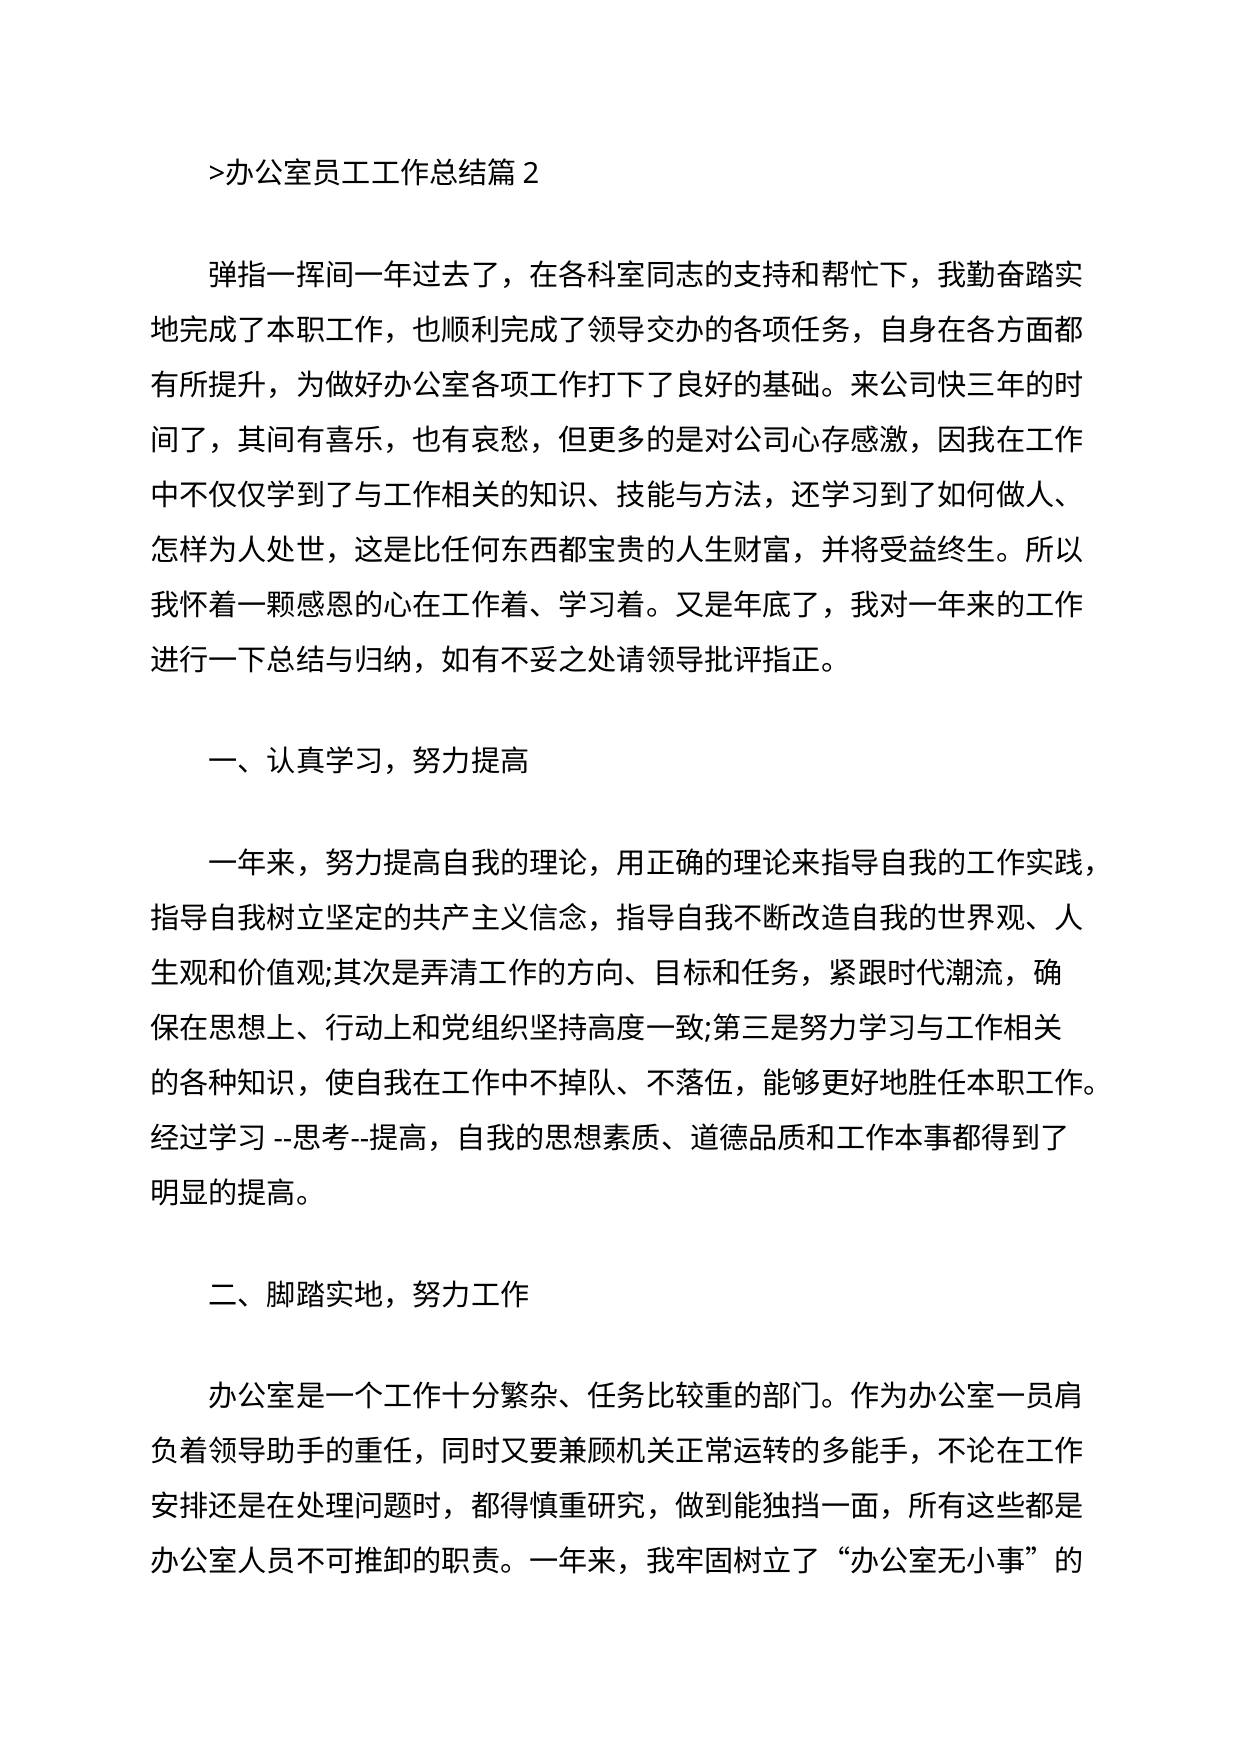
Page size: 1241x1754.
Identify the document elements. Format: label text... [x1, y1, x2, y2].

text 一、认真学习，努力提高 [150, 738, 1090, 780]
text 二、脚踏实地，努力工作 [150, 1271, 1090, 1313]
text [150, 1373, 1090, 1580]
text 一年来，努力提高自我的理论，用正确的理论来指导自我的工作实践，指导自我树立坚定的共产主义信念，指导自我不断改造自我的世界观、人生观和价值观;其次是弄清工作的方向、目标和任务，紧跟时代潮流，确保在思想上、行动上和党组织坚持高度一致;第三是努力学习与工作相关的各种知识，使自我在工作中不掉队、不落伍，能够更好地胜任本职工作。经过学习 --思考--提高，自我的思想素质、道德品质和工作本事都得到了明显的提高。 [150, 840, 1090, 1212]
text >办公室员工工作总结篇2 [150, 150, 1090, 192]
text 弹指一挥间一年过去了，在各科室同志的支持和帮忙下，我勤奋踏实地完成了本职工作，也顺利完成了领导交办的各项任务，自身在各方面都有所提升，为做好办公室各项工作打下了良好的基础。来公司快三年的时间了，其间有喜乐，也有哀愁，但更多的是对公司心存感激，因我在工作中不仅仅学到了与工作相关的知识、技能与方法，还学习到了如何做人、怎样为人处世，这是比任何东西都宝贵的人生财富，并将受益终生。所以我怀着一颗感恩的心在工作着、学习着。又是年底了，我对一年来的工作进行一下总结与归纳，如有不妥之处请领导批评指正。 [150, 252, 1090, 678]
